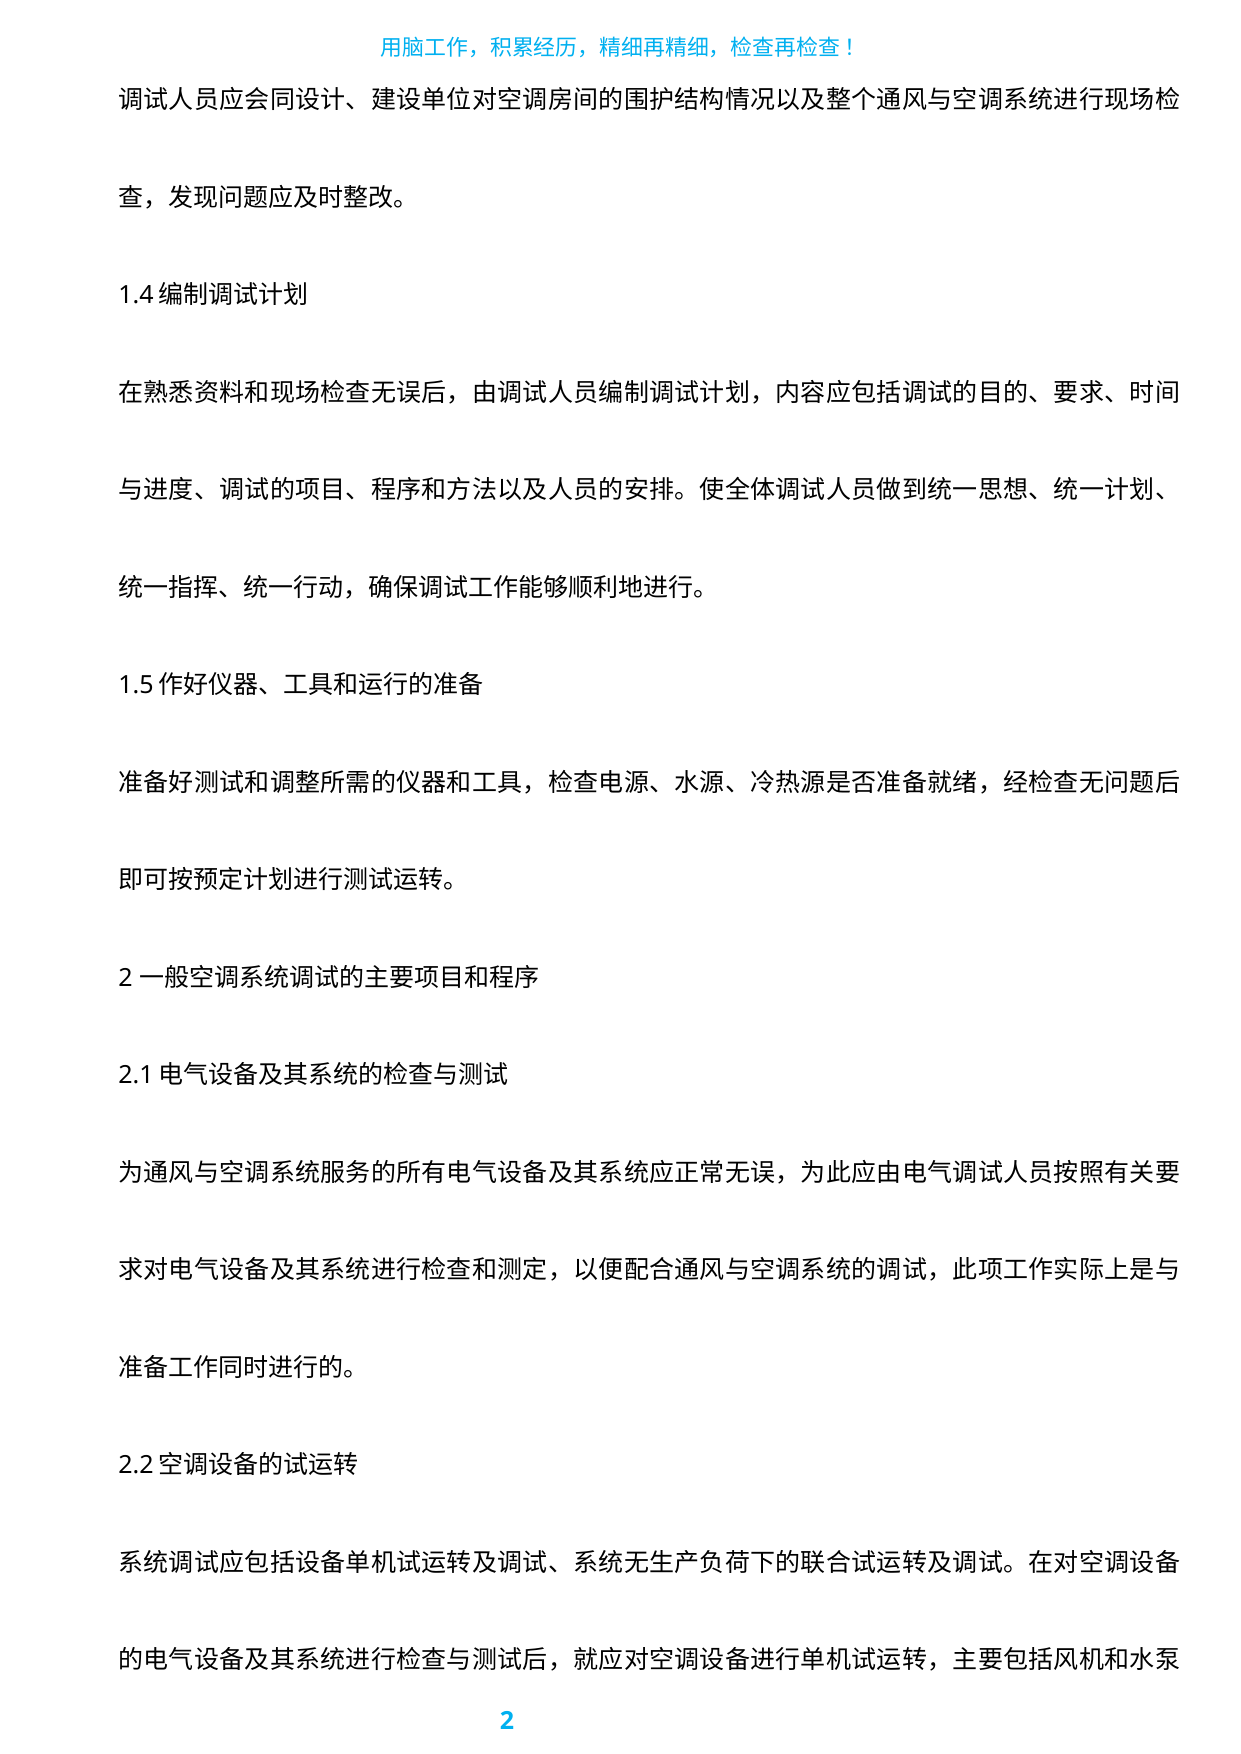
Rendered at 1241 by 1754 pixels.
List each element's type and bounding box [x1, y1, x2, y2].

text [118, 66, 1181, 1691]
